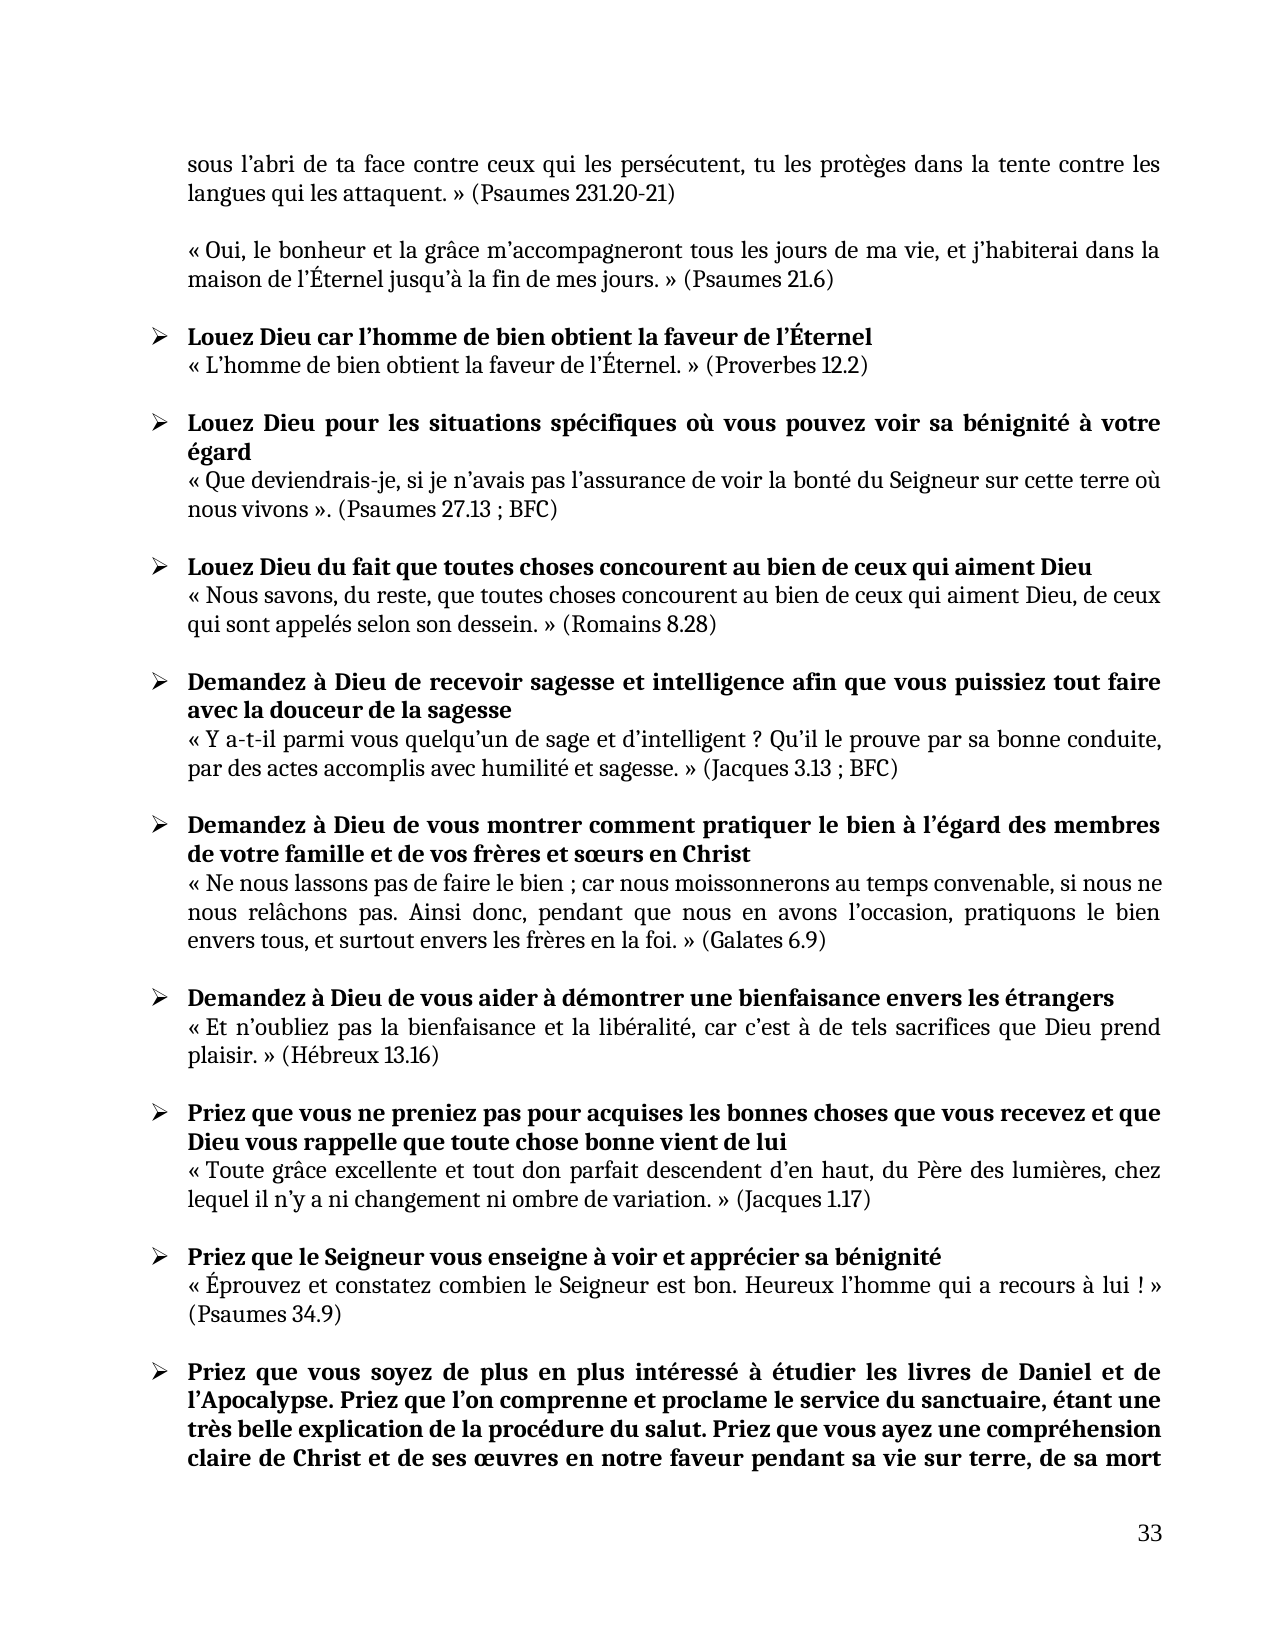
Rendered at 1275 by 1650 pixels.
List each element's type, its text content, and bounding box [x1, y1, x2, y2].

list « L’homme de bien obtient la faveur de l’Éternel. » (Proverbes 12.2) [187, 351, 1162, 380]
list « Nous savons, du reste, que toutes choses concourent au bien de ceux qui aiment Dieu, de ceux qui sont appelés selon son dessein. » (Romains 8.28) [187, 581, 1162, 639]
list Demandez à Dieu de recevoir sagesse et intelligence afin que vous puissiez tout faire avec la douceur de la sagesse [150, 667, 1162, 725]
list « Ne nous lassons pas de faire le bien ; car nous moissonnerons au temps convenable, si nous ne nous relâchons pas. Ainsi donc, pendant que nous en avons l’occasion, pratiquons le bien envers tous, et surtout envers les frères en la foi. » (Galates 6.9) [187, 869, 1162, 955]
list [187, 150, 1162, 207]
list « Éprouvez et constatez combien le Seigneur est bon. Heureux l’homme qui a recours à lui ! » (Psaumes 34.9) [187, 1271, 1162, 1329]
list Louez Dieu car l’homme de bien obtient la faveur de l’Éternel [150, 322, 1162, 351]
list « Y a-t-il parmi vous quelqu’un de sage et d’intelligent ? Qu’il le prouve par sa bonne conduite, par des actes accomplis avec humilité et sagesse. » (Jacques 3.13 ; BFC) [187, 725, 1162, 782]
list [150, 1357, 1162, 1472]
list « Oui, le bonheur et la grâce m’accompagneront tous les jours de ma vie, et j’habiterai dans la maison de l’Éternel jusqu’à la fin de mes jours. » (Psaumes 21.6) [187, 236, 1162, 294]
list Priez que vous ne preniez pas pour acquises les bonnes choses que vous recevez et que Dieu vous rappelle que toute chose bonne vient de lui [150, 1099, 1162, 1156]
list Priez que le Seigneur vous enseigne à voir et apprécier sa bénignité [150, 1242, 1162, 1271]
list « Que deviendrais-je, si je n’avais pas l’assurance de voir la bonté du Seigneur sur cette terre où nous vivons ». (Psaumes 27.13 ; BFC) [187, 466, 1162, 524]
list « Toute grâce excellente et tout don parfait descendent d’en haut, du Père des lumières, chez lequel il n’y a ni changement ni ombre de variation. » (Jacques 1.17) [187, 1156, 1162, 1214]
list Demandez à Dieu de vous aider à démontrer une bienfaisance envers les étrangers [150, 984, 1162, 1012]
list Louez Dieu du fait que toutes choses concourent au bien de ceux qui aiment Dieu [150, 552, 1162, 581]
list Louez Dieu pour les situations spécifiques où vous pouvez voir sa bénignité à votre égard [150, 409, 1162, 466]
list Demandez à Dieu de vous montrer comment pratiquer le bien à l’égard des membres de votre famille et de vos frères et sœurs en Christ [150, 811, 1162, 869]
list « Et n’oubliez pas la bienfaisance et la libéralité, car c’est à de tels sacrifices que Dieu prend plaisir. » (Hébreux 13.16) [187, 1012, 1162, 1070]
